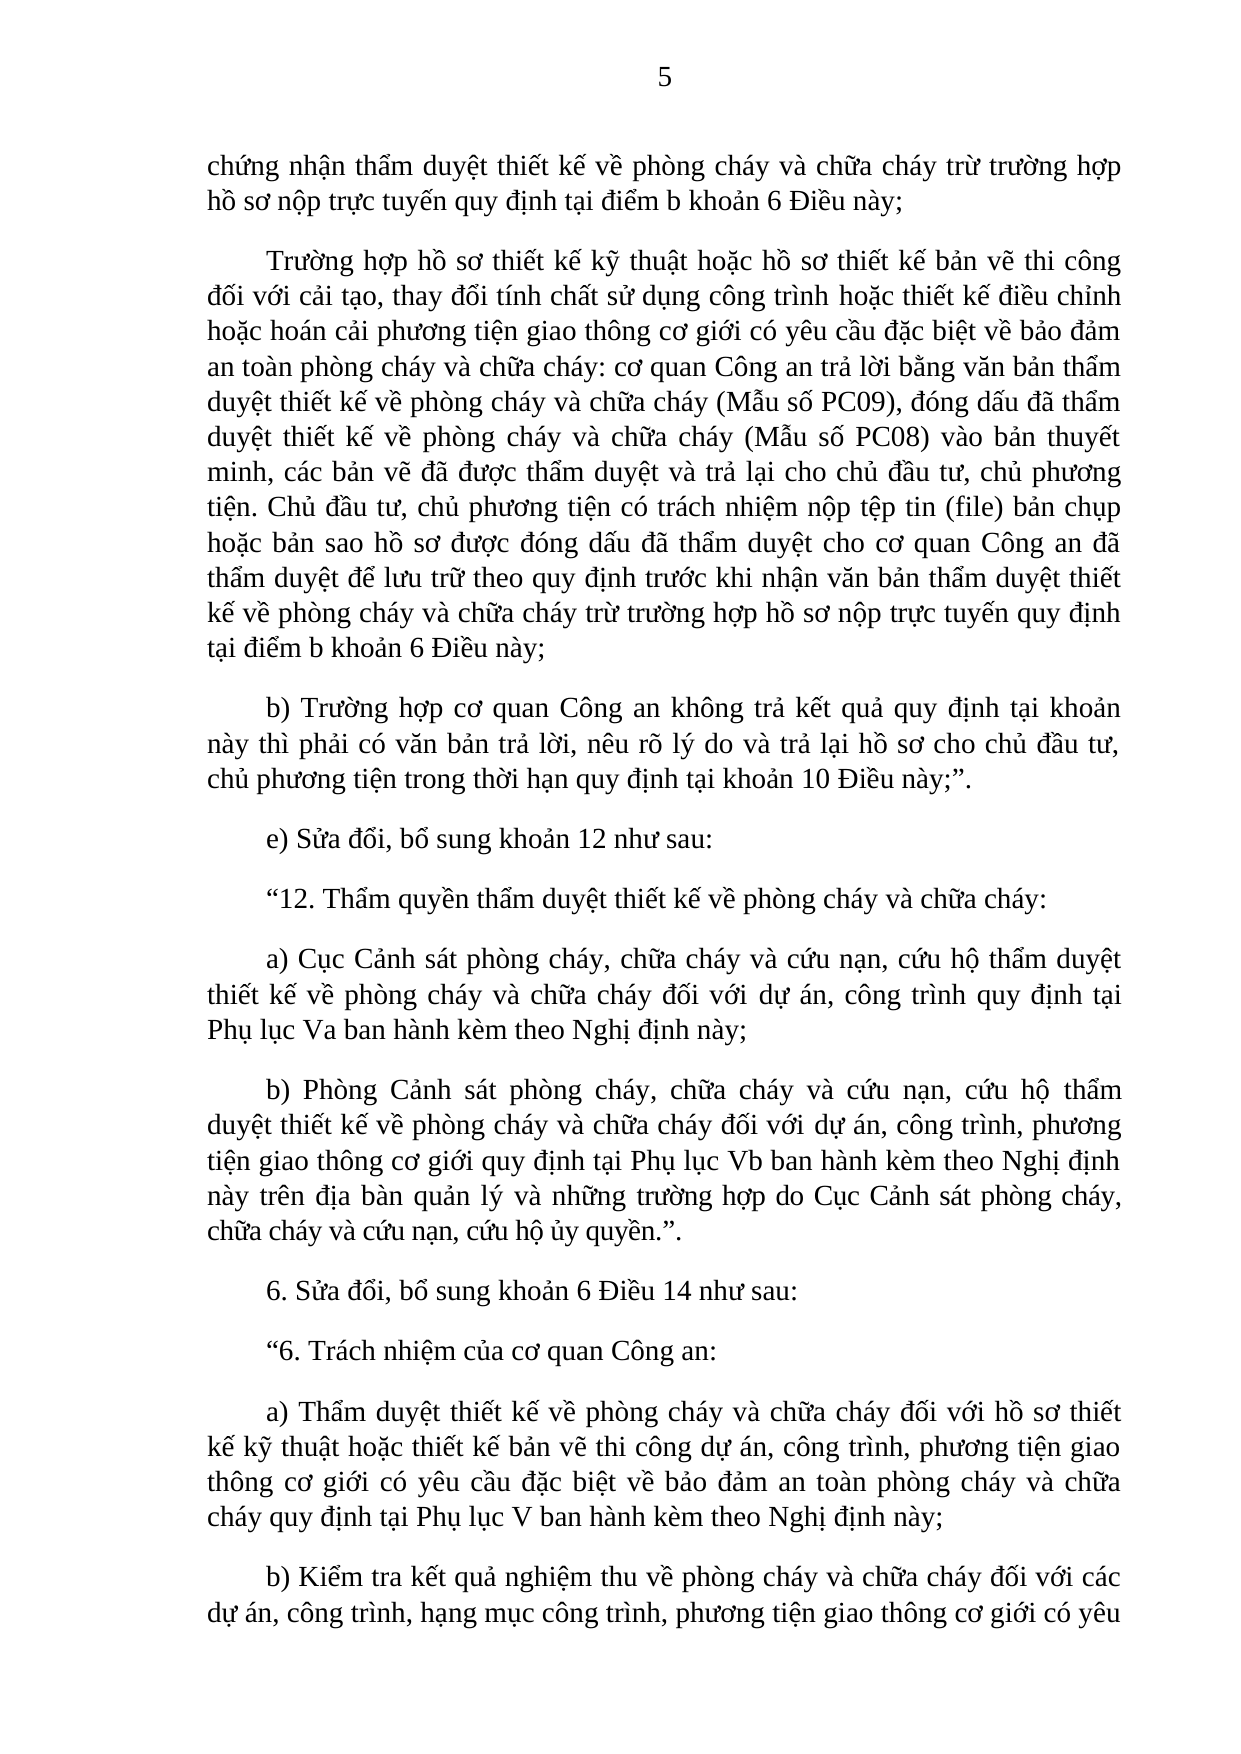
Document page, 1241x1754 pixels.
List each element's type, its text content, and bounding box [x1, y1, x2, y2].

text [207, 1559, 1122, 1628]
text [207, 148, 1122, 216]
text Trường hợp hồ sơ thiết kế kỹ thuật hoặc hồ sơ thiết kế bản vẽ thi công đối với cải tạo, thay đổi tính chất sử dụng công trình hoặc thiết kế điều chỉnh hoặc hoán cải phương tiện giao thông cơ giới có yêu cầu đặc biệt về bảo đảm an toàn phòng cháy và chữa cháy: cơ quan Công an trả lời bằng văn bản thẩm duyệt thiết kế về phòng cháy và chữa cháy (Mẫu số PC09), đóng dấu đã thẩm duyệt thiết kế về phòng cháy và chữa cháy (Mẫu số PC08) vào bản thuyết minh, các bản vẽ đã được thẩm duyệt và trả lại cho chủ đầu tư, chủ phương tiện. Chủ đầu tư, chủ phương tiện có trách nhiệm nộp tệp tin (file) bản chụp hoặc bản sao hồ sơ được đóng dấu đã thẩm duyệt cho cơ quan Công an đã thẩm duyệt để lưu trữ theo quy định trước khi nhận văn bản thẩm duyệt thiết kế về phòng cháy và chữa cháy trừ trường hợp hồ sơ nộp trực tuyến quy định tại điểm b khoản 6 Điều này; [207, 243, 1122, 664]
text b) Phòng Cảnh sát phòng cháy, chữa cháy và cứu nạn, cứu hộ thẩm duyệt thiết kế về phòng cháy và chữa cháy đối với dự án, công trình, phương tiện giao thông cơ giới quy định tại Phụ lục Vb ban hành kèm theo Nghị định này trên địa bàn quản lý và những trường hợp do Cục Cảnh sát phòng cháy, chữa cháy và cứu nạn, cứu hộ ủy quyền.”. [207, 1072, 1122, 1247]
text e) Sửa đổi, bổ sung khoản 12 như sau: [207, 821, 1122, 855]
text “12. Thẩm quyền thẩm duyệt thiết kế về phòng cháy và chữa cháy: [207, 881, 1122, 915]
text a) Cục Cảnh sát phòng cháy, chữa cháy và cứu nạn, cứu hộ thẩm duyệt thiết kế về phòng cháy và chữa cháy đối với dự án, công trình quy định tại Phụ lục Va ban hành kèm theo Nghị định này; [207, 942, 1122, 1046]
text 6. Sửa đổi, bổ sung khoản 6 Điều 14 như sau: [207, 1273, 1122, 1307]
text “6. Trách nhiệm của cơ quan Công an: [207, 1333, 1122, 1367]
text a) Thẩm duyệt thiết kế về phòng cháy và chữa cháy đối với hồ sơ thiết kế kỹ thuật hoặc thiết kế bản vẽ thi công dự án, công trình, phương tiện giao thông cơ giới có yêu cầu đặc biệt về bảo đảm an toàn phòng cháy và chữa cháy quy định tại Phụ lục V ban hành kèm theo Nghị định này; [207, 1394, 1122, 1533]
text b) Trường hợp cơ quan Công an không trả kết quả quy định tại khoản này thì phải có văn bản trả lời, nêu rõ lý do và trả lại hồ sơ cho chủ đầu tư, chủ phương tiện trong thời hạn quy định tại khoản 10 Điều này;”. [207, 691, 1122, 794]
